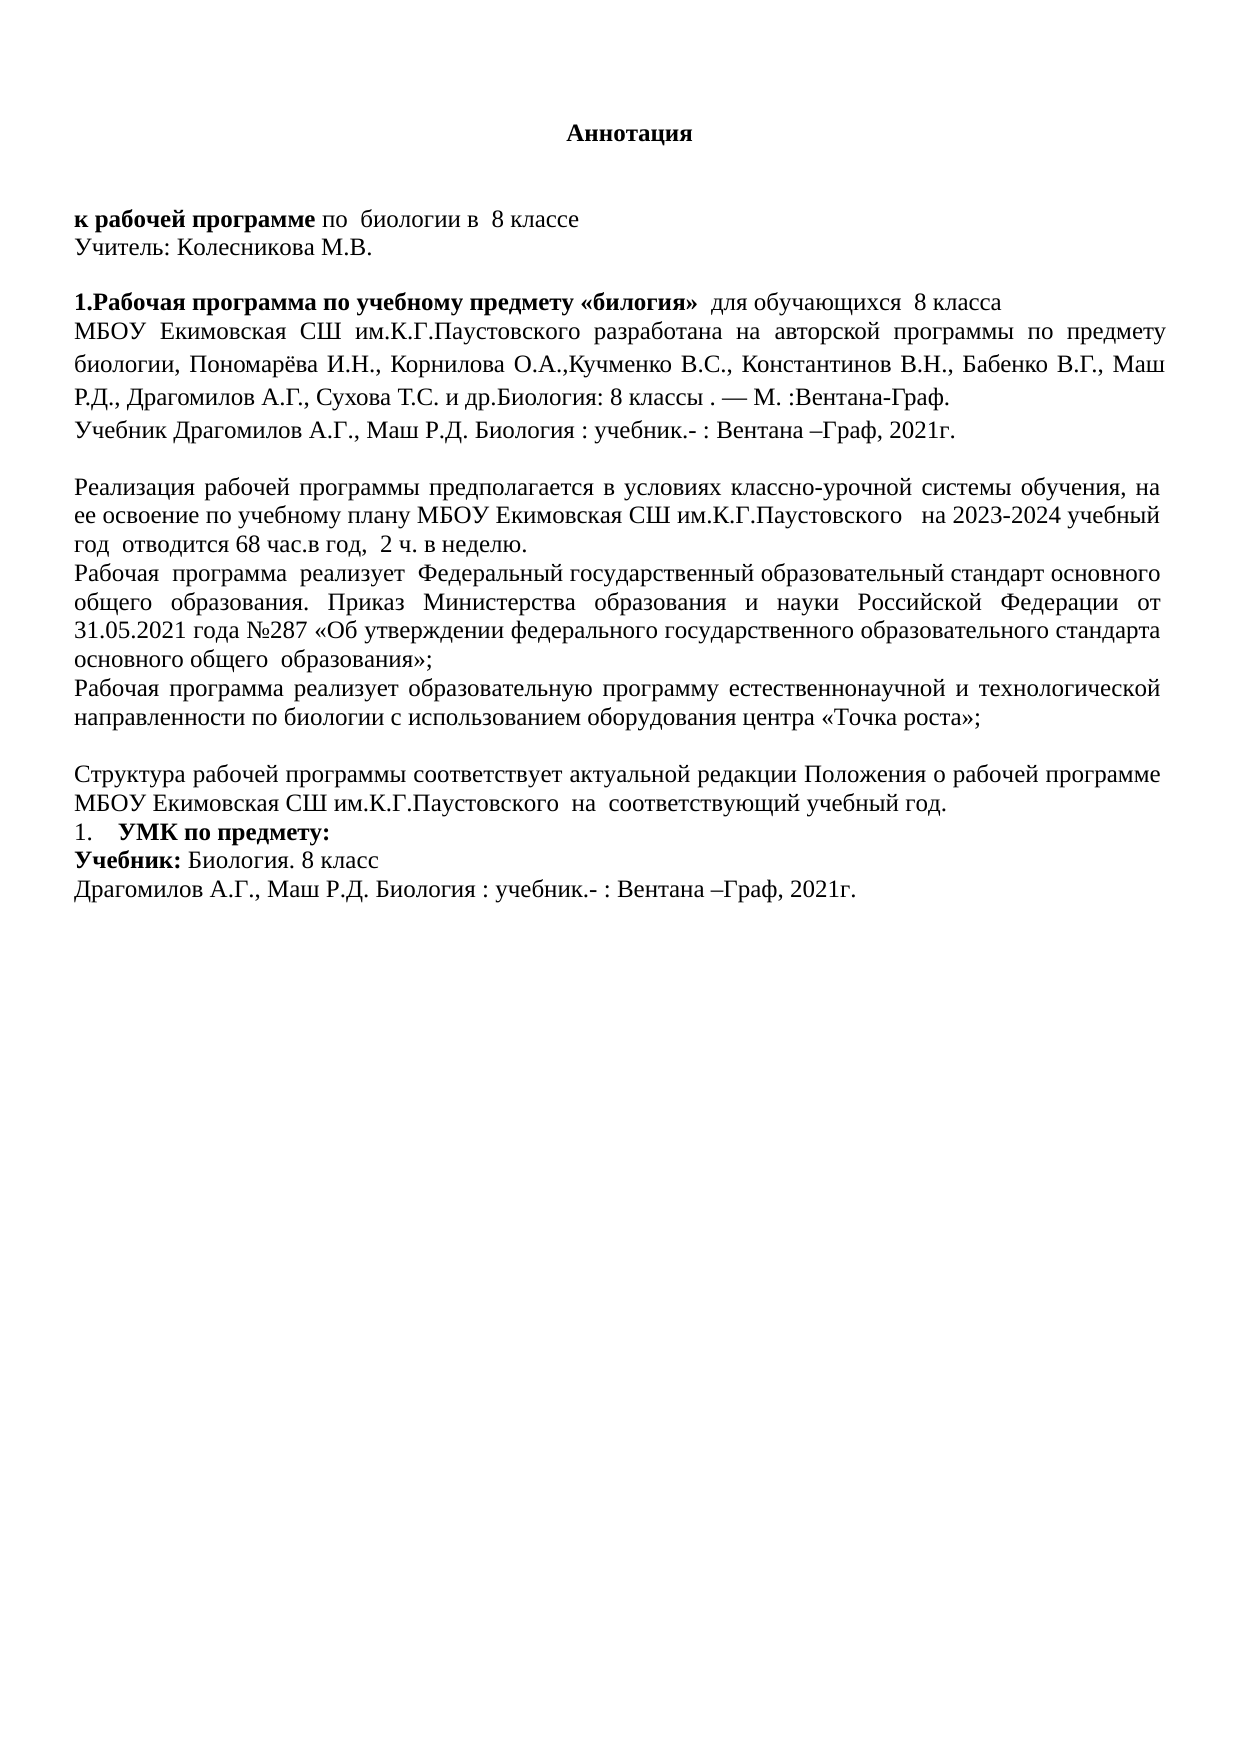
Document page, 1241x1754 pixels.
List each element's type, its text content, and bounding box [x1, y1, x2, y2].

text Реализация рабочей программы предполагается в условиях классно-урочной системы обучения, на ее освоение по учебному плану МБОУ Екимовская СШ им.К.Г.Паустовского на 2023-2024 учебный год отводится 68 час.в год, 2 ч. в неделю. [74, 472, 1161, 558]
list УМК по предмету: [74, 817, 1100, 846]
text Учитель: Колесникова М.В. [74, 232, 919, 261]
text Учебник Драгомилов А.Г., Маш Р.Д. Биология : учебник.- : Вентана –Граф, 2021г. [74, 415, 1166, 444]
text 1.Рабочая программа по учебному предмету «билогия» для обучающихся 8 класса [74, 287, 1166, 316]
text к рабочей программе по биологии в 8 классе [74, 204, 919, 232]
text Драгомилов А.Г., Маш Р.Д. Биология : учебник.- : Вентана –Граф, 2021г. [74, 874, 1166, 903]
text Рабочая программа реализует образовательную программу естественнонаучной и технологической направленности по биологии с использованием оборудования центра «Точка роста»; [74, 673, 1161, 731]
text Рабочая программа реализует Федеральный государственный образовательный стандарт основного общего образования. Приказ Министерства образования и науки Российской Федерации от 31.05.2021 года №287 «Об утверждении федерального государственного образовательного стандарта основного общего образования»; [74, 558, 1161, 673]
text МБОУ Екимовская СШ им.К.Г.Паустовского разработана на авторской программы по предмету биологии, Пономарёва И.Н., Корнилова О.А.,Кучменко В.С., Константинов В.Н., Бабенко В.Г., Маш Р.Д., Драгомилов А.Г., Сухова Т.С. и др.Биология: 8 классы . — М. :Вентана-Граф. [74, 316, 1166, 411]
text Учебник: Биология. 8 класс [74, 846, 1100, 874]
subtitle Аннотация [247, 118, 1011, 147]
text Структура рабочей программы соответствует актуальной редакции Положения о рабочей программе МБОУ Екимовская СШ им.К.Г.Паустовского на соответствующий учебный год. [74, 759, 1161, 817]
